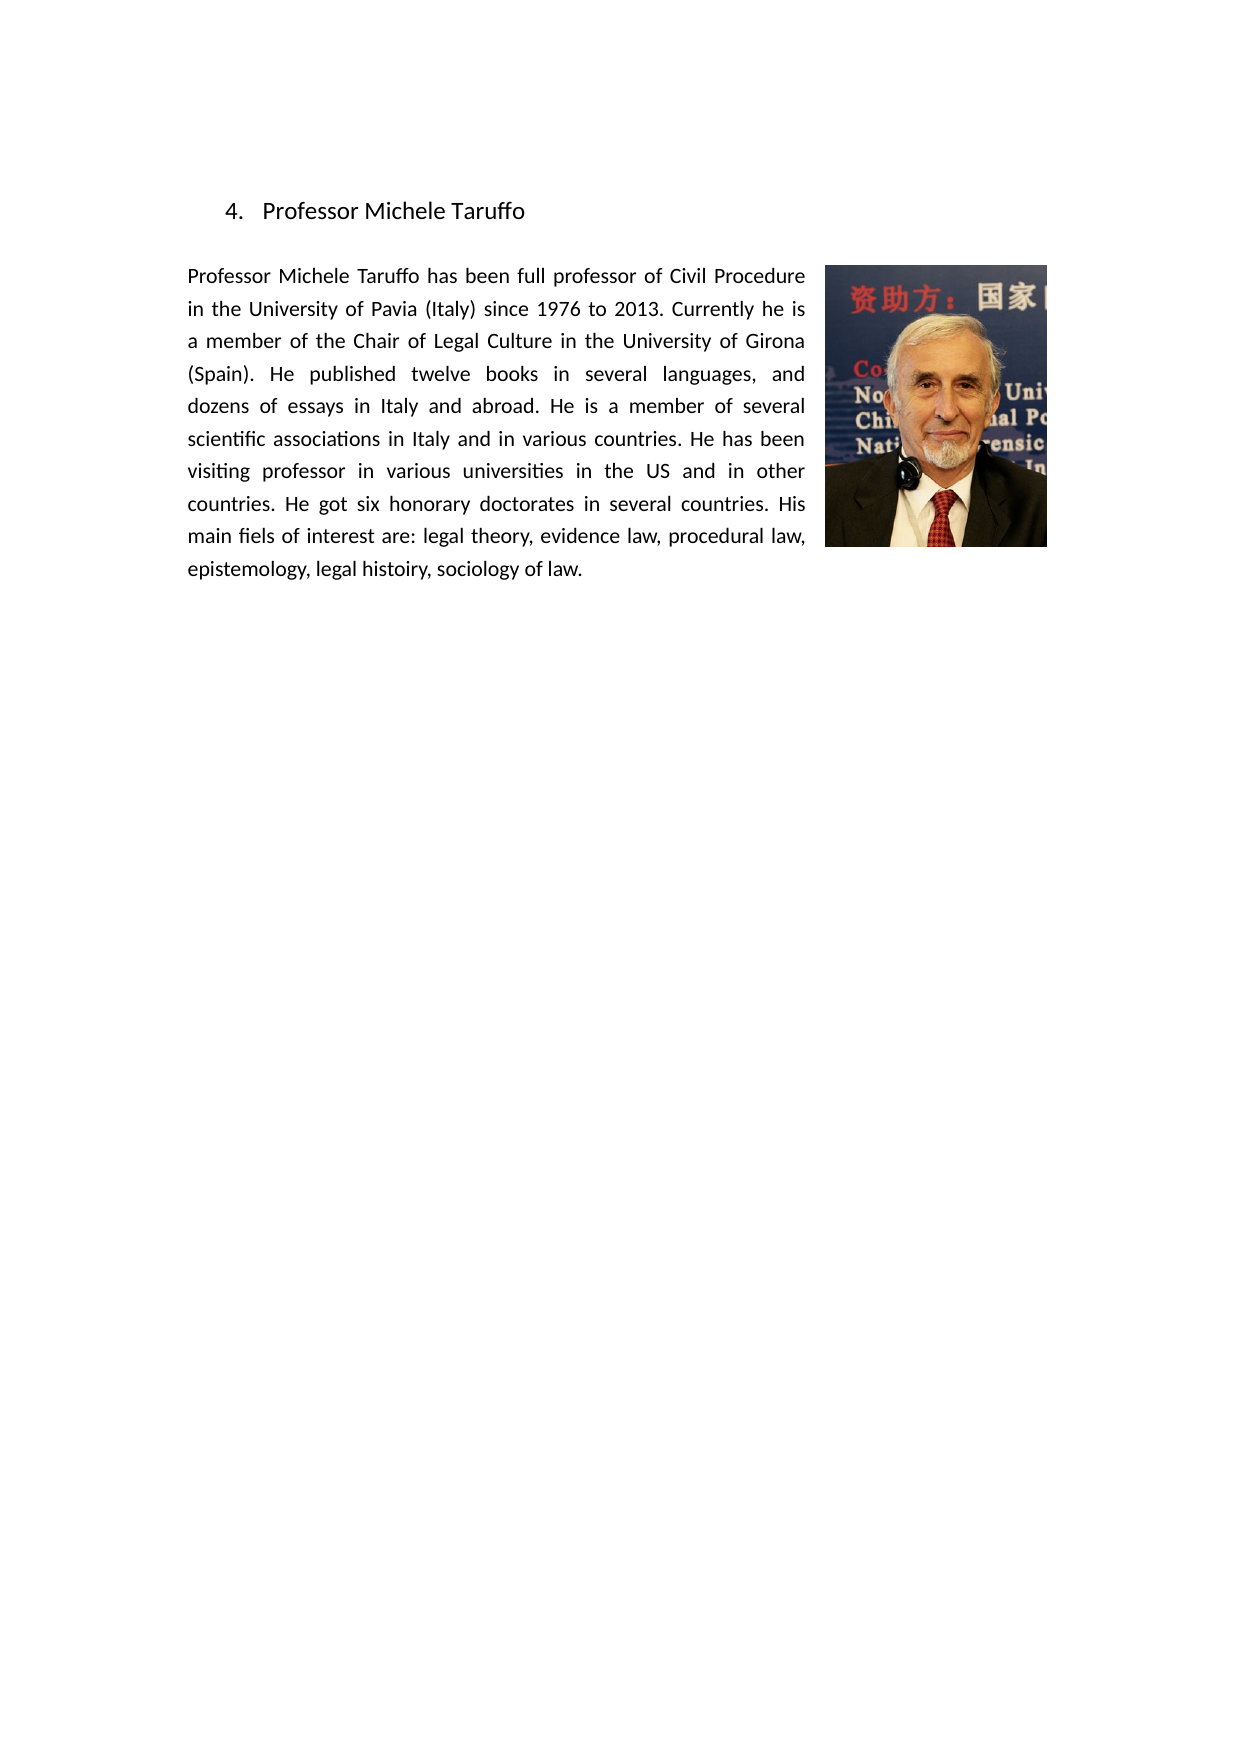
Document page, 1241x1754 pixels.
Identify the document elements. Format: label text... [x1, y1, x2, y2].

text Professor Michele Taruffo has been full professor of Civil Procedure in the University of Pavia (Italy) since 1976 to 2013. Currently he is a member of the Chair of Legal Culture in the University of Girona (Spain). He published twelve books in several languages, and dozens of essays in Italy and abroad. He is a member of several scientific associations in Italy and in various countries. He has been visiting professor in various universities in the US and in other countries. He got six honorary doctorates in several countries. His main fiels of interest are: legal theory, evidence law, procedural law, epistemology, legal histoiry, sociology of law. [187, 259, 1053, 584]
list Professor Michele Taruffo [225, 194, 1053, 227]
picture [825, 265, 1047, 547]
